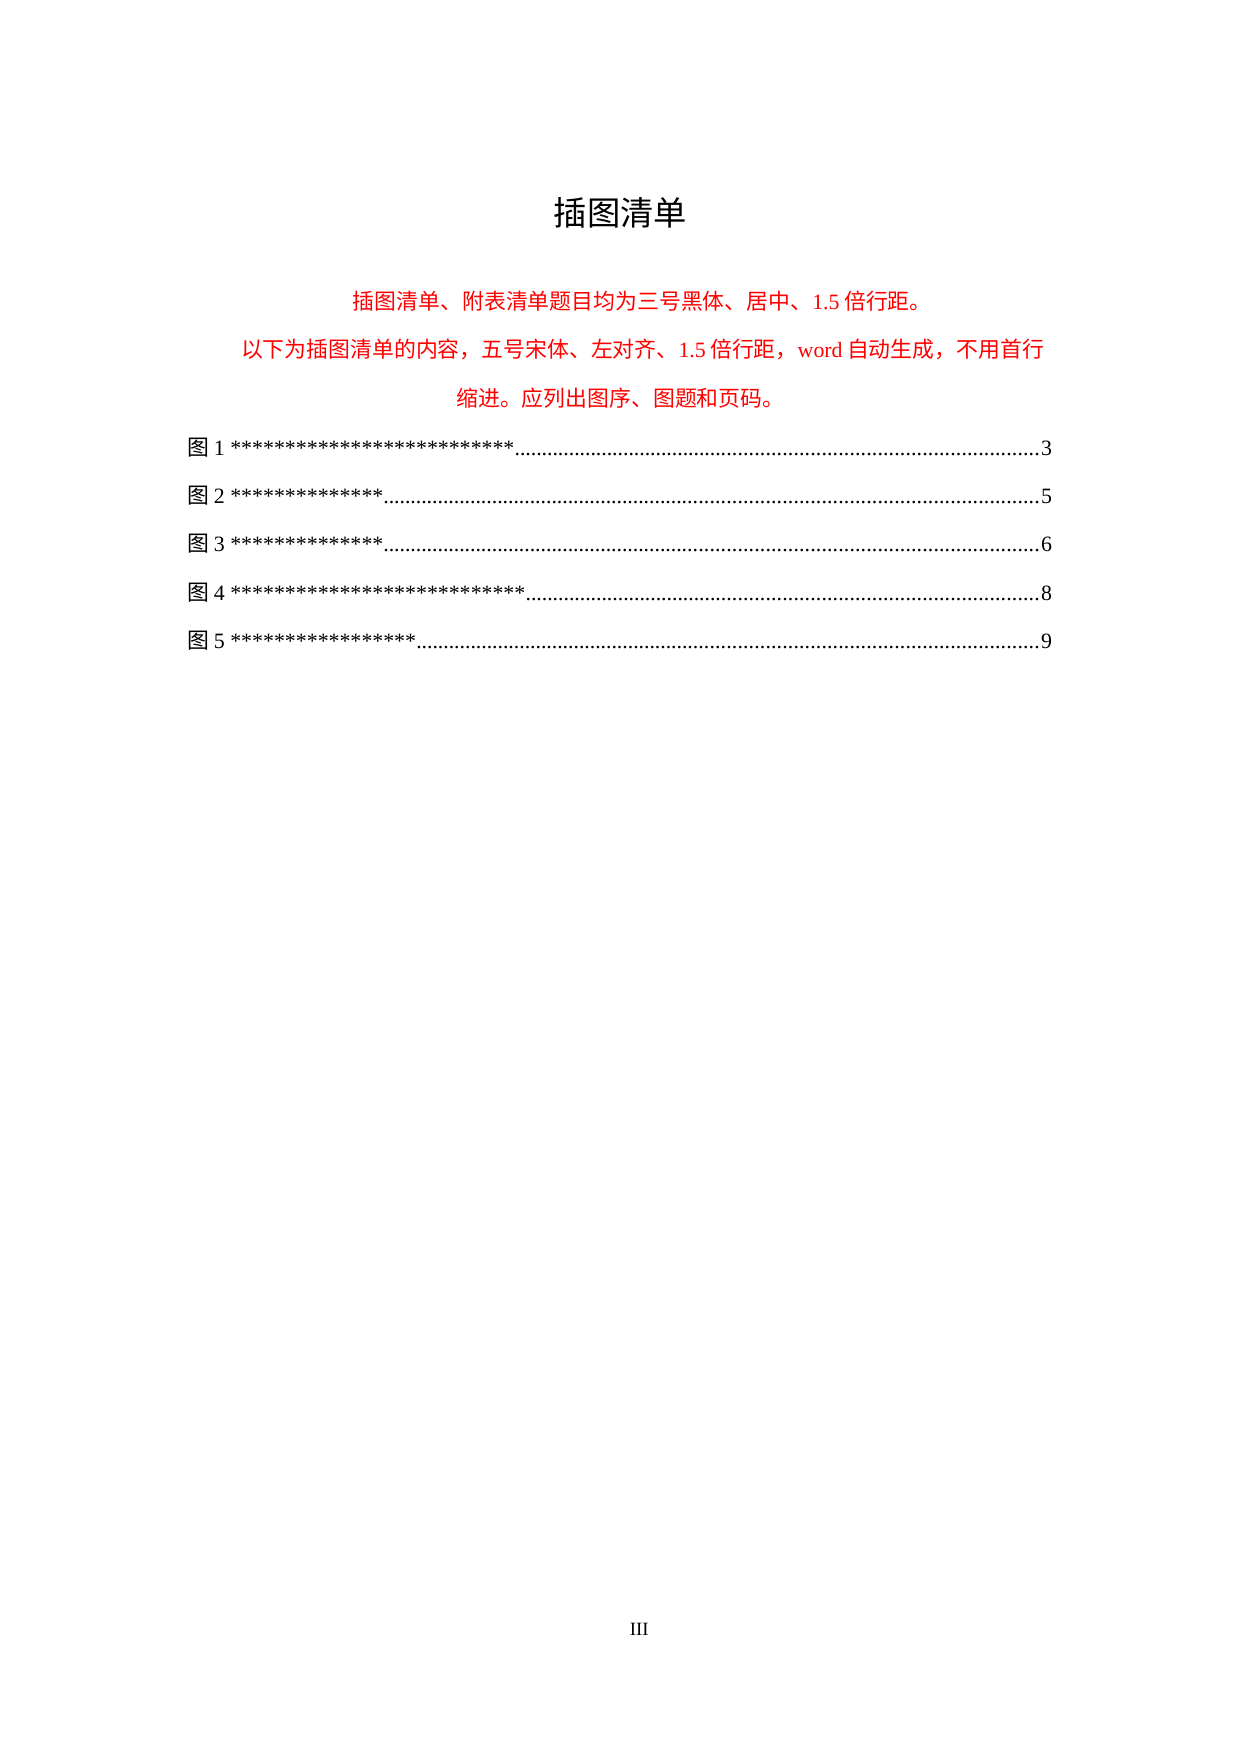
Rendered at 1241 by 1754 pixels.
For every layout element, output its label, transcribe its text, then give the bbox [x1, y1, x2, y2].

text 图5 ***************** 9 [187, 622, 1053, 655]
text 插图清单、附表清单题目均为三号黑体、居中、1.5倍行距。 [187, 284, 1053, 316]
text 图4 *************************** 8 [187, 574, 1053, 607]
text 插图清单 [187, 178, 1053, 243]
text 图1 ************************** 3 [187, 429, 1053, 462]
text 以下为插图清单的内容，五号宋体、左对齐、1.5倍行距，word自动生成，不用首行缩进。应列出图序、图题和页码。 [187, 332, 1053, 413]
text 图2 ************** 5 [187, 477, 1053, 510]
text 图3 ************** 6 [187, 526, 1053, 558]
